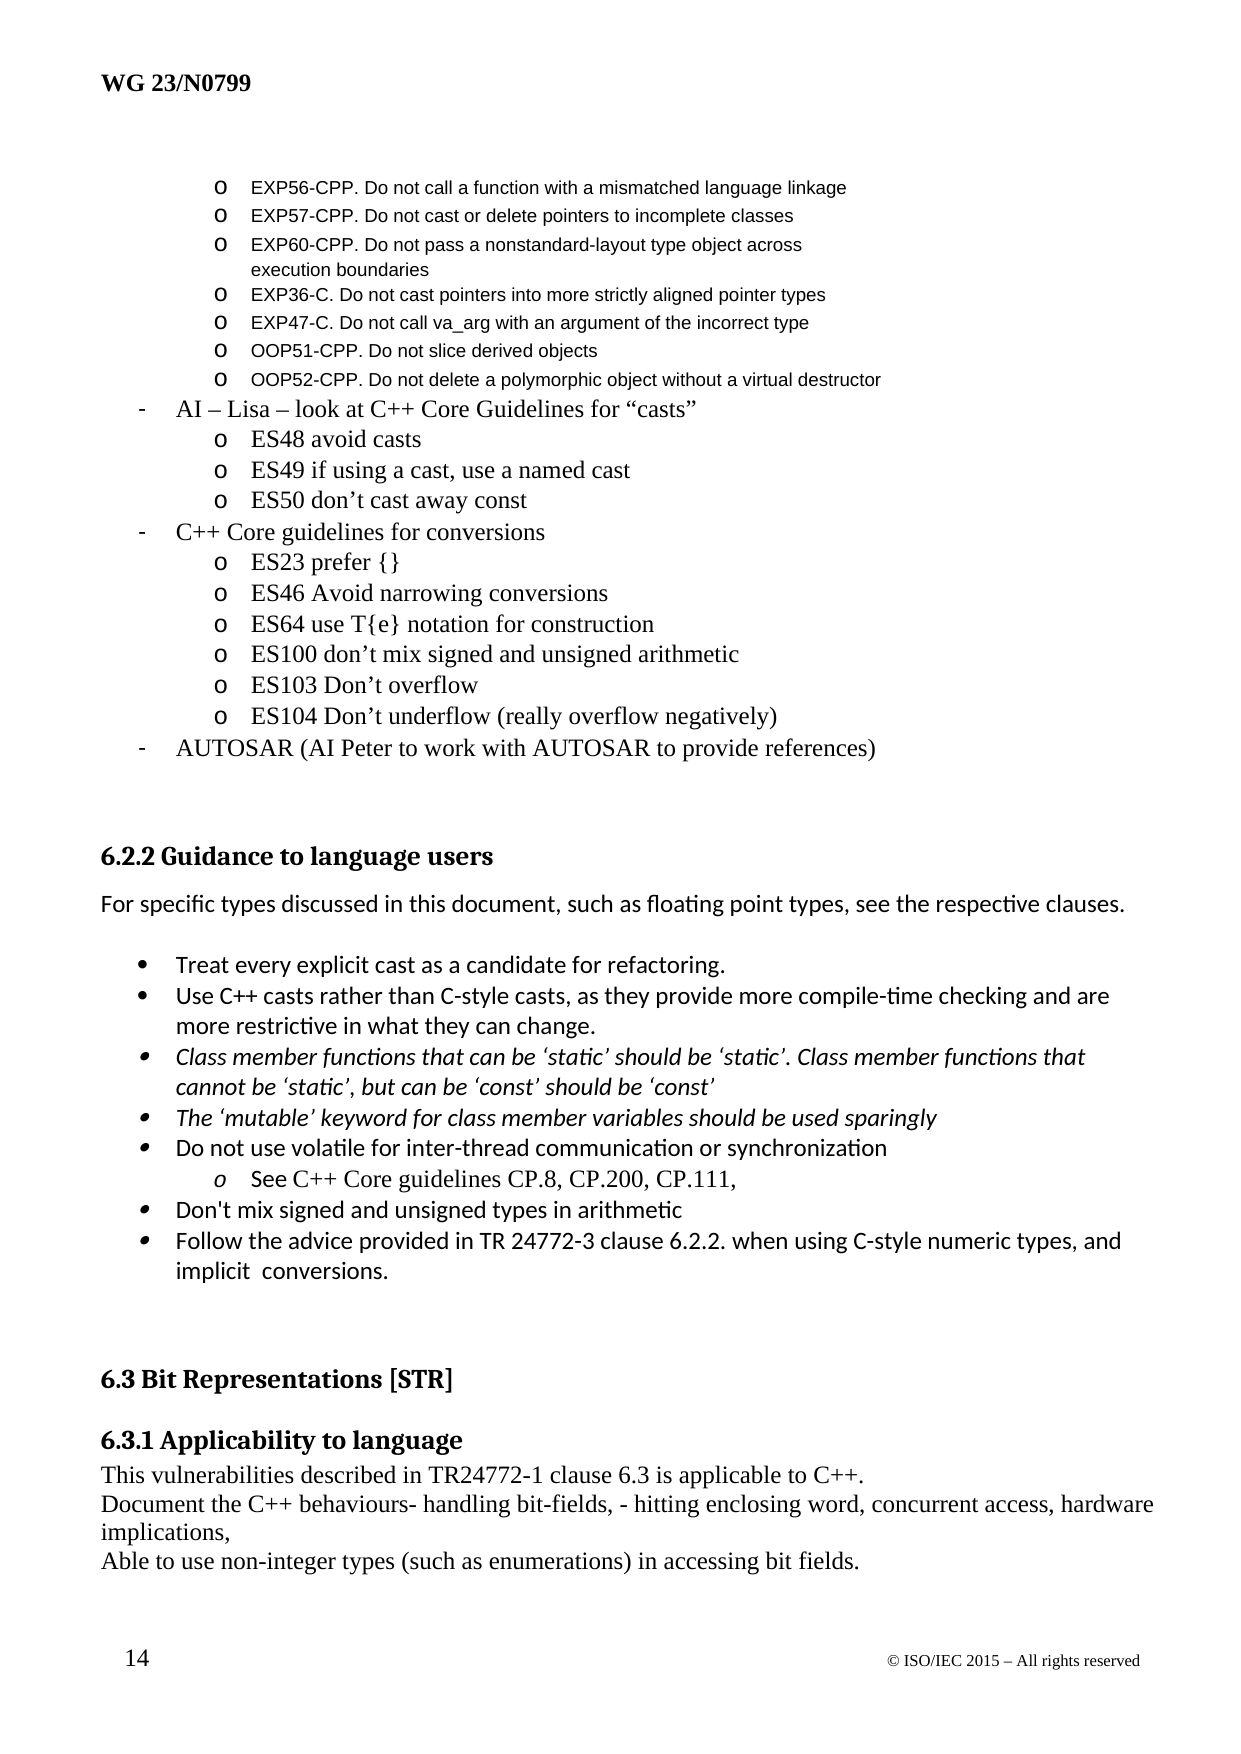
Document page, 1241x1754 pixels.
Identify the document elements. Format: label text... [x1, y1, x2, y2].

list EXP60-CPP. Do not pass a nonstandard-layout type object across execution boundaries [213, 230, 1164, 280]
list Do not use volatile for inter-thread communication or synchronization [138, 1133, 1164, 1163]
list ES50 don’t cast away const [213, 486, 1164, 516]
subtitle 6.2.2 Guidance to language users [101, 841, 1164, 872]
list ES23 prefer {} [213, 547, 1164, 578]
list ES48 avoid casts [213, 424, 1164, 455]
list Treat every explicit cast as a candidate for refactoring. [138, 949, 1164, 980]
subtitle 6.3.1 Applicability to language [101, 1425, 1164, 1456]
list ES64 use T{e} notation for construction [213, 609, 1164, 639]
list OOP52-CPP. Do not delete a polymorphic object without a virtual destructor [213, 365, 1164, 393]
list C++ Core guidelines for conversions [138, 516, 1164, 547]
list OOP51-CPP. Do not slice derived objects [213, 337, 1164, 365]
list EXP47-C. Do not call va_arg with an argument of the incorrect type [213, 308, 1164, 337]
text Document the C++ behaviours- handling bit-fields, - hitting enclosing word, concurrent access, hardware implications, [101, 1489, 1164, 1546]
list EXP56-CPP. Do not call a function with a mismatched language linkage [213, 173, 1164, 202]
text Able to use non-integer types (such as enumerations) in accessing bit fields. [101, 1546, 1164, 1575]
list The ‘mutable’ keyword for class member variables should be used sparingly [138, 1102, 1164, 1133]
list EXP36-C. Do not cast pointers into more strictly aligned pointer types [213, 280, 1164, 308]
subtitle 6.3 Bit Representations [STR] [101, 1364, 1164, 1395]
list ES100 don’t mix signed and unsigned arithmetic [213, 639, 1164, 670]
list Class member functions that can be ‘static’ should be ‘static’. Class member functions that cannot be ‘static’, but can be ‘const’ should be ‘const’ [138, 1041, 1164, 1102]
list See C++ Core guidelines CP.8, CP.200, CP.111, [213, 1163, 1164, 1194]
list AI – Lisa – look at C++ Core Guidelines for “casts” [138, 393, 1164, 424]
list AUTOSAR (AI Peter to work with AUTOSAR to provide references) [138, 732, 1164, 762]
text For specific types discussed in this document, such as floating point types, see the respective clauses. [101, 888, 1164, 919]
list ES49 if using a cast, use a named cast [213, 455, 1164, 486]
list ES103 Don’t overflow [213, 670, 1164, 701]
list EXP57-CPP. Do not cast or delete pointers to incomplete classes [213, 202, 1164, 230]
text This vulnerabilities described in TR24772-1 clause 6.3 is applicable to C++. [101, 1460, 1164, 1489]
list ES46 Avoid narrowing conversions [213, 578, 1164, 609]
list Don't mix signed and unsigned types in arithmetic [138, 1194, 1164, 1225]
list Use C++ casts rather than C-style casts, as they provide more compile-time checking and are more restrictive in what they can change. [138, 980, 1164, 1041]
list Follow the advice provided in TR 24772-3 clause 6.2.2. when using C-style numeric types, and implicit conversions. [138, 1225, 1164, 1314]
list ES104 Don’t underflow (really overflow negatively) [213, 701, 1164, 732]
